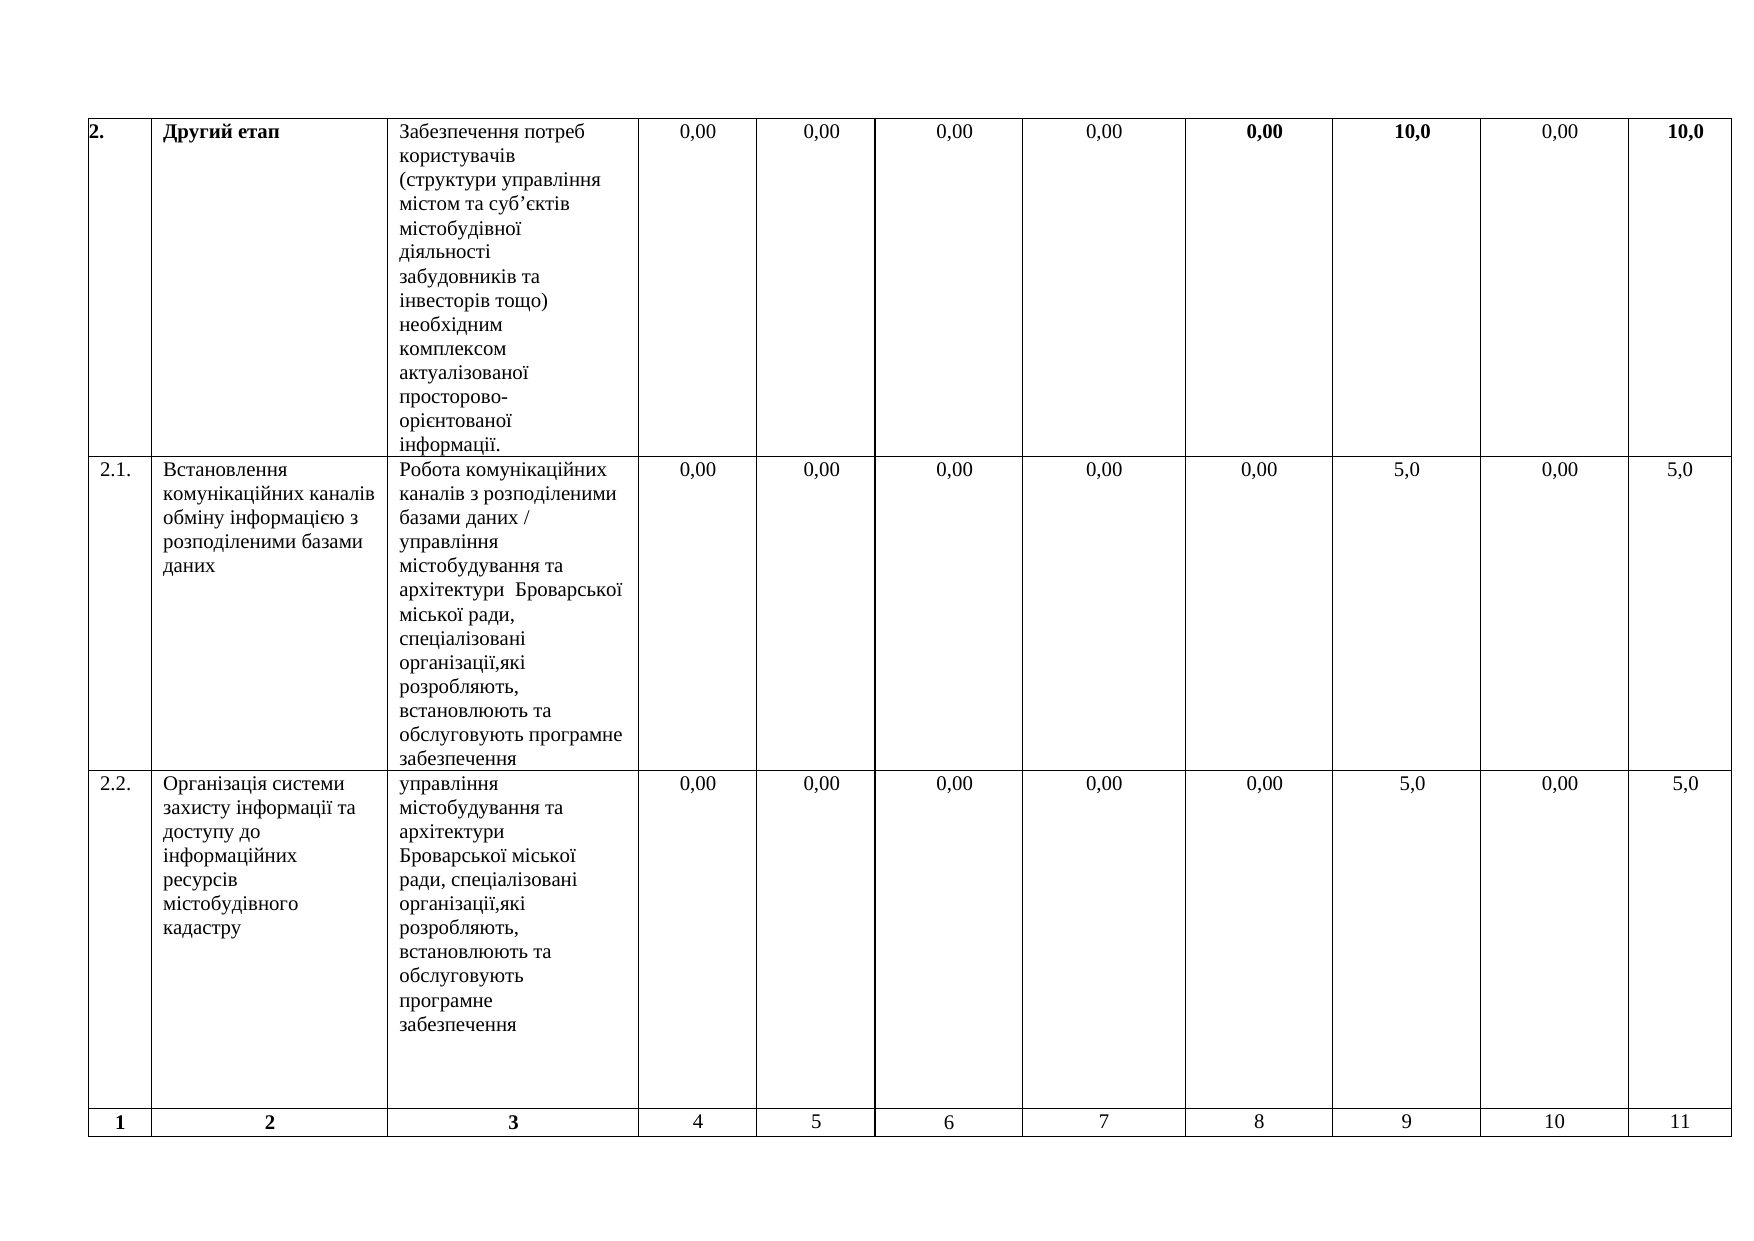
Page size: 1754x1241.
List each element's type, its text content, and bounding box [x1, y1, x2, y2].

table_cell 0,00 [1023, 457, 1185, 770]
table_cell 0,00 [757, 771, 874, 1108]
table_cell 0,00 [1186, 119, 1332, 456]
table_cell 5,0 [1629, 457, 1731, 770]
table_cell 0,00 [1023, 119, 1185, 456]
table_cell 0,00 [1186, 771, 1332, 1108]
table_cell 0,00 [1481, 457, 1628, 770]
table_cell 0,00 [1023, 771, 1185, 1108]
table_cell 1 [89, 1109, 151, 1136]
table_cell 8 [1186, 1109, 1332, 1136]
table_cell 10,0 [1333, 119, 1480, 456]
table_cell Забезпечення потреб користувачів (структури управління містом та суб’єктів містобудівної діяльності забудовників та інвесторів тощо) необхідним комплексом актуалізованої просторово-орієнтованої інформації. [388, 119, 638, 456]
table_cell 2.2. [89, 771, 151, 1108]
table_cell 0,00 [757, 119, 874, 456]
table_cell Робота комунікаційних каналів з розподіленими базами даних / управління містобудування та архітектури Броварської міської ради, спеціалізовані організації,які розробляють, встановлюють та обслуговують програмне забезпечення [388, 457, 638, 770]
table_cell управління містобудування та архітектури Броварської міської ради, спеціалізовані організації,які розробляють, встановлюють та обслуговують програмне забезпечення [388, 771, 638, 1108]
table_cell 5,0 [1333, 457, 1480, 770]
table_cell 10,0 [1629, 119, 1731, 456]
table_cell 5,0 [1333, 771, 1480, 1108]
table_cell Другий етап [152, 119, 387, 456]
table_cell Встановлення комунікаційних каналів обміну інформацією з розподіленими базами даних [152, 457, 387, 770]
table_cell 2 [152, 1109, 387, 1136]
table_cell 0,00 [1186, 457, 1332, 770]
table_cell 10 [1481, 1109, 1628, 1136]
table_cell 0,00 [639, 771, 756, 1108]
table_cell 2. [89, 119, 151, 456]
table_cell 5,0 [1629, 771, 1731, 1108]
table_cell 0,00 [876, 771, 1022, 1108]
table_cell 2.1. [89, 457, 151, 770]
table_cell 5 [757, 1109, 874, 1136]
table_cell 0,00 [639, 119, 756, 456]
table_cell Організація системи захисту інформації та доступу до інформаційних ресурсів містобудівного кадастру [152, 771, 387, 1108]
table_cell 4 [639, 1109, 756, 1136]
table_cell 0,00 [639, 457, 756, 770]
table_cell 11 [1629, 1109, 1731, 1136]
table_cell 0,00 [1481, 119, 1628, 456]
table_cell 0,00 [757, 457, 874, 770]
table_cell 0,00 [1481, 771, 1628, 1108]
table_cell 9 [1333, 1109, 1480, 1136]
table_cell 7 [1023, 1109, 1185, 1136]
table_cell 0,00 [876, 119, 1022, 456]
table_cell 3 [388, 1109, 638, 1136]
table_cell 6 [876, 1109, 1022, 1136]
table_cell 0,00 [876, 457, 1022, 770]
